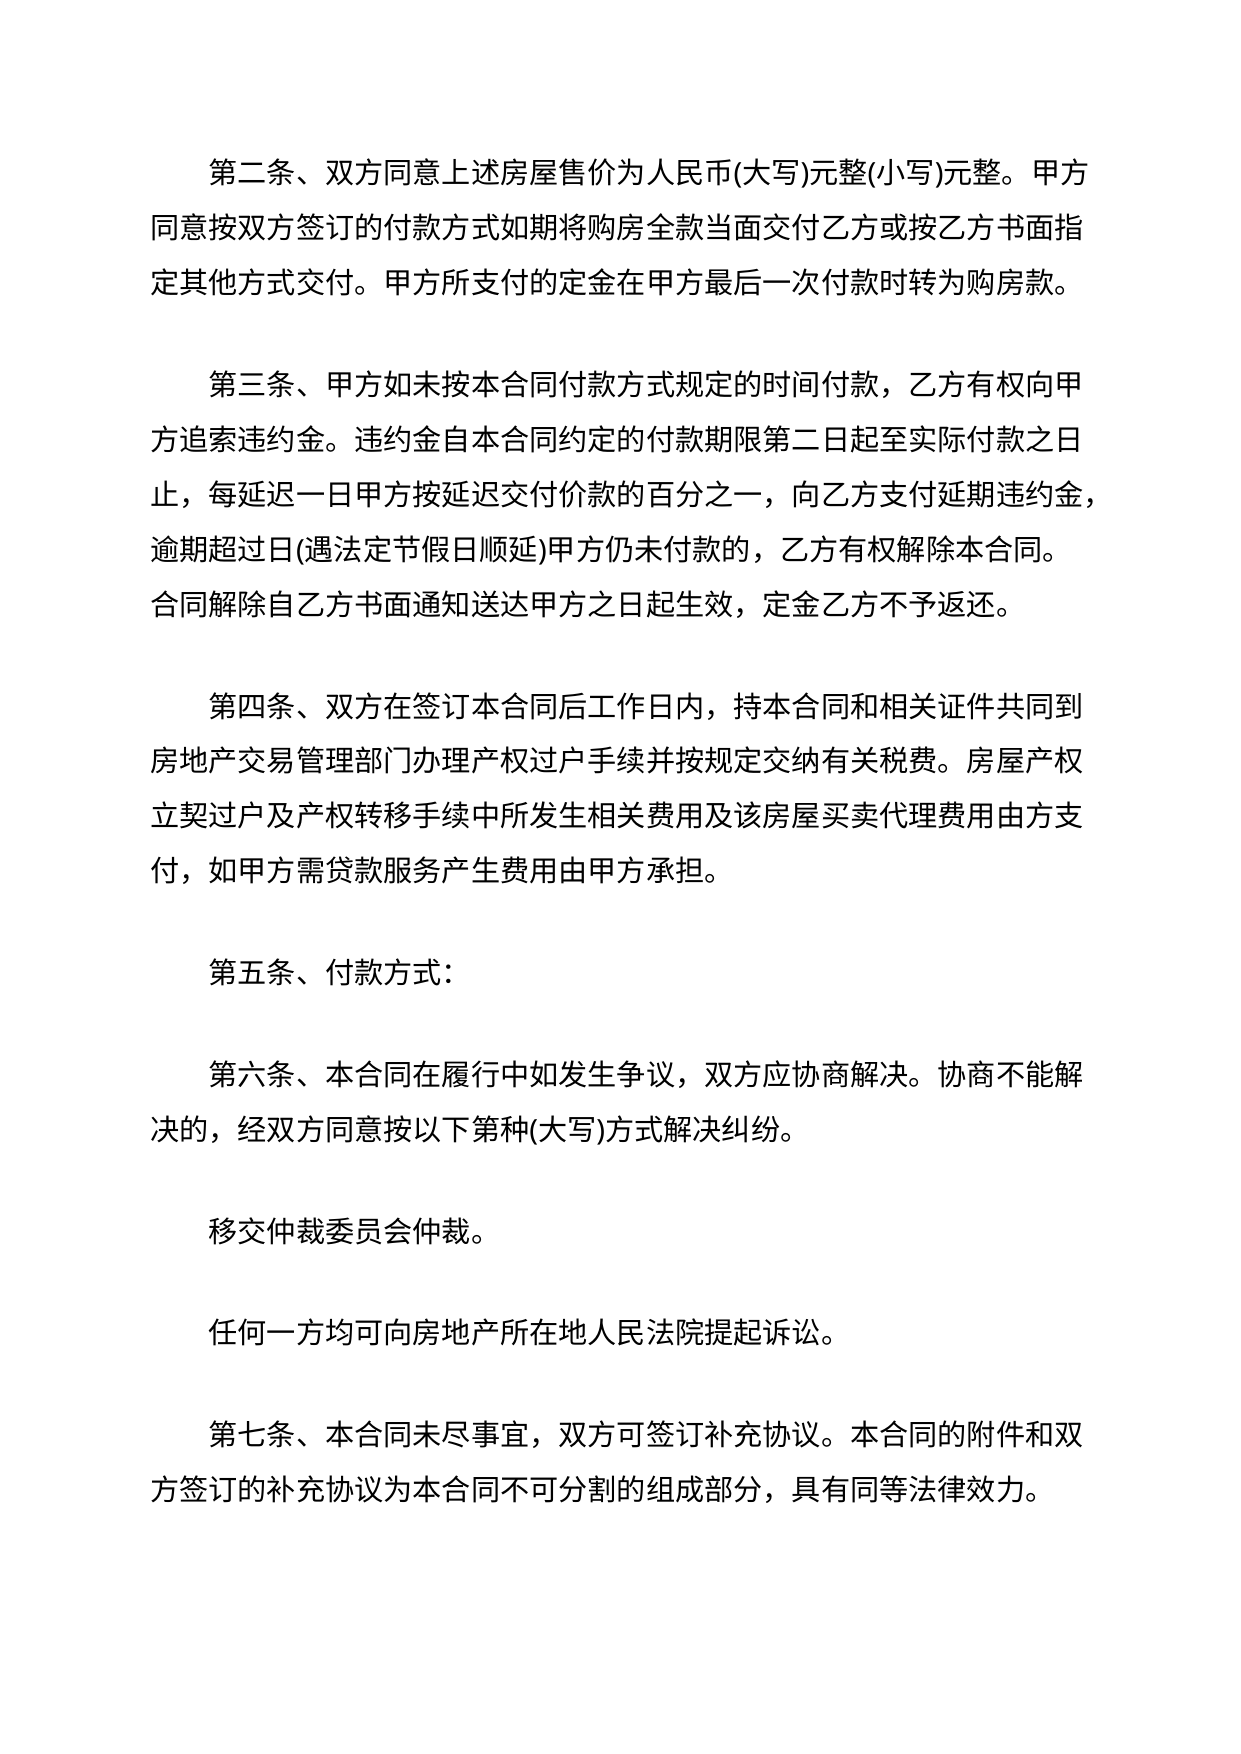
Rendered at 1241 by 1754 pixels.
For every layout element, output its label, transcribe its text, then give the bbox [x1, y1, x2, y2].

text 移交仲裁委员会仲裁。 [150, 1208, 1090, 1251]
text 第七条、本合同未尽事宜，双方可签订补充协议。本合同的附件和双方签订的补充协议为本合同不可分割的组成部分，具有同等法律效力。 [150, 1412, 1090, 1509]
text 任何一方均可向房地产所在地人民法院提起诉讼。 [150, 1310, 1090, 1352]
text 第六条、本合同在履行中如发生争议，双方应协商解决。协商不能解决的，经双方同意按以下第种(大写)方式解决纠纷。 [150, 1051, 1090, 1149]
text 第二条、双方同意上述房屋售价为人民币(大写)元整(小写)元整。甲方同意按双方签订的付款方式如期将购房全款当面交付乙方或按乙方书面指定其他方式交付。甲方所支付的定金在甲方最后一次付款时转为购房款。 [150, 150, 1090, 302]
text 第四条、双方在签订本合同后工作日内，持本合同和相关证件共同到房地产交易管理部门办理产权过户手续并按规定交纳有关税费。房屋产权立契过户及产权转移手续中所发生相关费用及该房屋买卖代理费用由方支付，如甲方需贷款服务产生费用由甲方承担。 [150, 683, 1090, 890]
text 第三条、甲方如未按本合同付款方式规定的时间付款，乙方有权向甲方追索违约金。违约金自本合同约定的付款期限第二日起至实际付款之日止，每延迟一日甲方按延迟交付价款的百分之一，向乙方支付延期违约金，逾期超过日(遇法定节假日顺延)甲方仍未付款的，乙方有权解除本合同。合同解除自乙方书面通知送达甲方之日起生效，定金乙方不予返还。 [150, 362, 1090, 624]
text 第五条、付款方式： [150, 949, 1090, 992]
